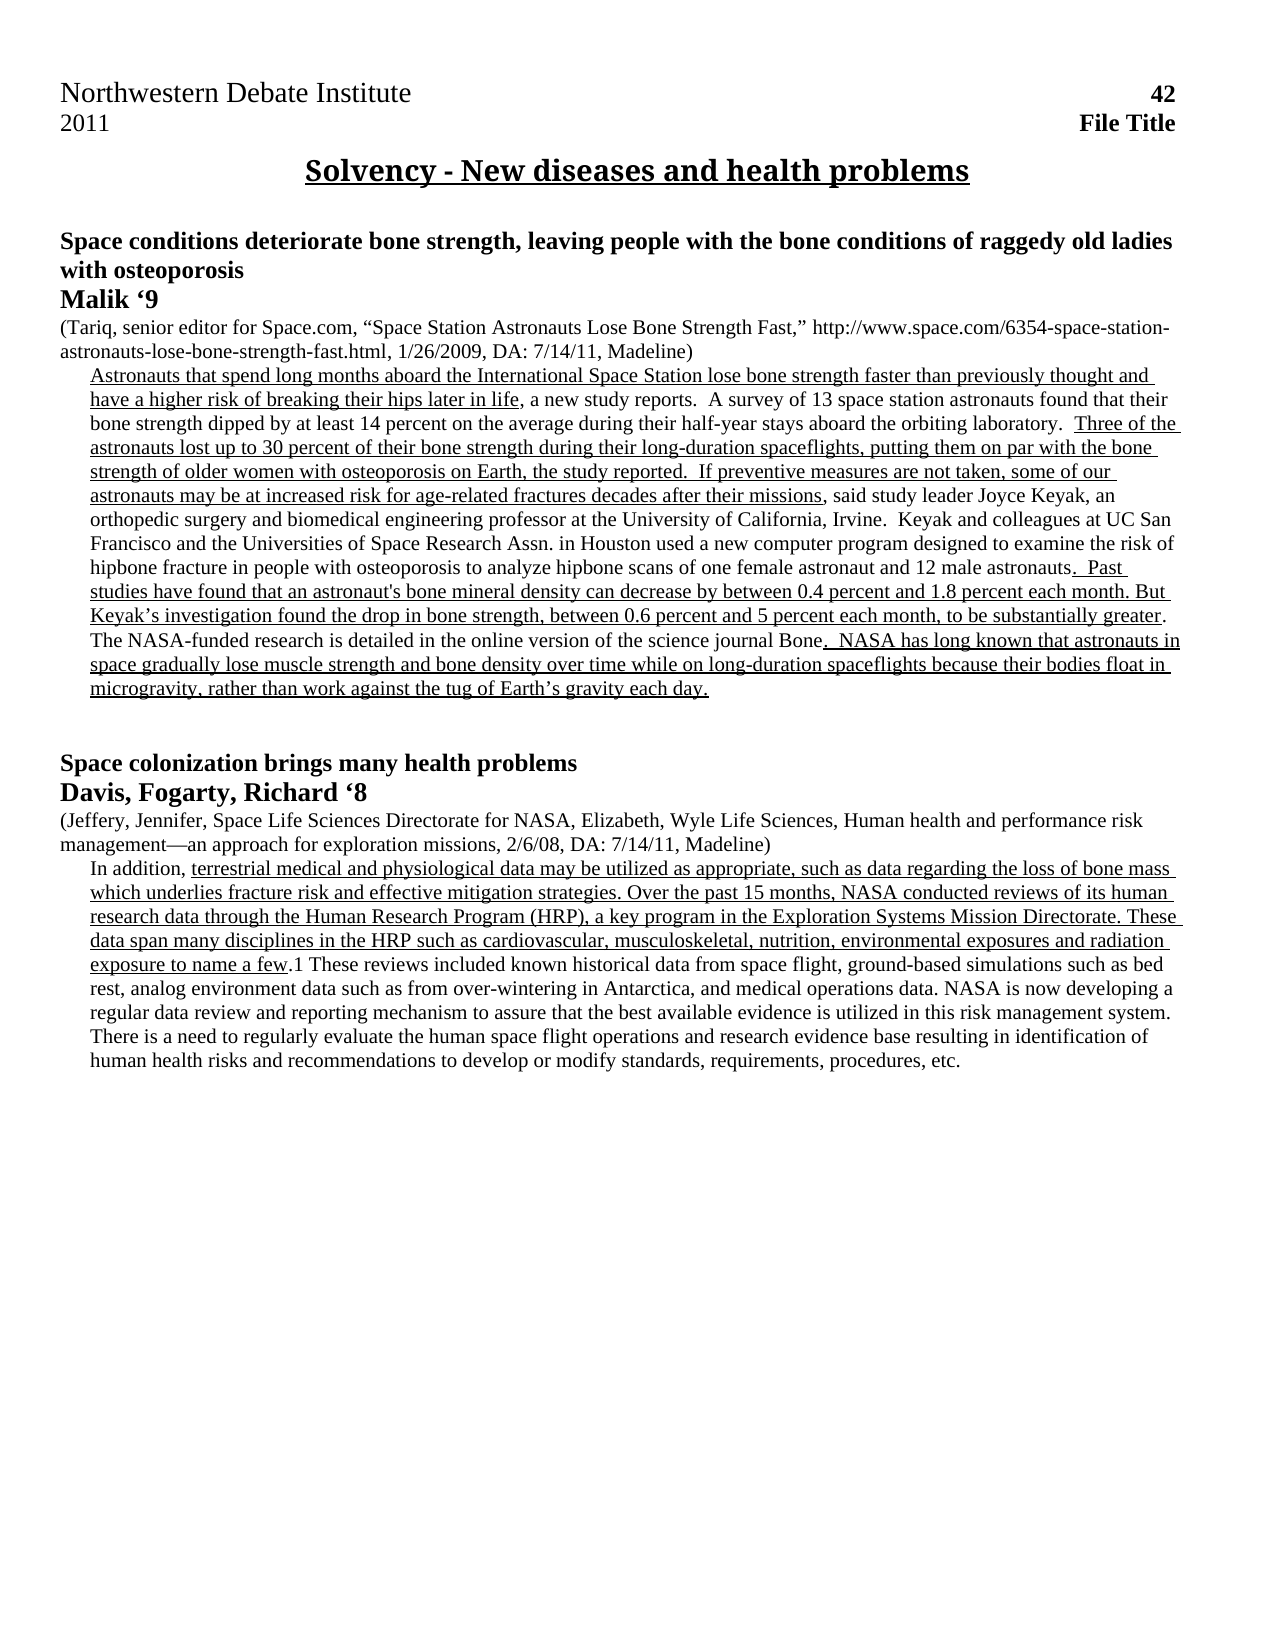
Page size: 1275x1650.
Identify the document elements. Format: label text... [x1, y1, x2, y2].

subtitle Solvency - New diseases and health problems [60, 150, 1215, 189]
subtitle Space colonization brings many health problems [60, 748, 1215, 777]
subtitle Space conditions deteriorate bone strength, leaving people with the bone conditions of raggedy old ladies with osteoporosis [60, 226, 1215, 283]
text Astronauts that spend long months aboard the International Space Station lose bone strength faster than previously thought and have a higher risk of breaking their hips later in life, a new study reports. A survey of 13 space station astronauts found that their bone strength dipped by at least 14 percent on the average during their half-year stays aboard the orbiting laboratory. Three of the astronauts lost up to 30 percent of their bone strength during their long-duration spaceflights, putting them on par with the bone strength of older women with osteoporosis on Earth, the study reported. If preventive measures are not taken, some of our astronauts may be at increased risk for age-related fractures decades after their missions, said study leader Joyce Keyak, an orthopedic surgery and biomedical engineering professor at the University of California, Irvine. Keyak and colleagues at UC San Francisco and the Universities of Space Research Assn. in Houston used a new computer program designed to examine the risk of hipbone fracture in people with osteoporosis to analyze hipbone scans of one female astronaut and 12 male astronauts. Past studies have found that an astronaut's bone mineral density can decrease by between 0.4 percent and 1.8 percent each month. But Keyak’s investigation found the drop in bone strength, between 0.6 percent and 5 percent each month, to be substantially greater. The NASA-funded research is detailed in the online version of the science journal Bone. NASA has long known that astronauts in space gradually lose muscle strength and bone density over time while on long-duration spaceflights because their bodies float in microgravity, rather than work against the tug of Earth’s gravity each day. [90, 363, 1185, 700]
text (Jeffery, Jennifer, Space Life Sciences Directorate for NASA, Elizabeth, Wyle Life Sciences, Human health and performance risk management—an approach for exploration missions, 2/6/08, DA: 7/14/11, Madeline) [60, 808, 1215, 856]
text Davis, Fogarty, Richard ‘8 [60, 777, 1185, 808]
text (Tariq, senior editor for Space.com, “Space Station Astronauts Lose Bone Strength Fast,” http://www.space.com/6354-space-station-astronauts-lose-bone-strength-fast.html, 1/26/2009, DA: 7/14/11, Madeline) [60, 315, 1215, 363]
text Malik ‘9 [60, 283, 1215, 315]
text In addition, terrestrial medical and physiological data may be utilized as appropriate, such as data regarding the loss of bone mass which underlies fracture risk and effective mitigation strategies. Over the past 15 months, NASA conducted reviews of its human research data through the Human Research Program (HRP), a key program in the Exploration Systems Mission Directorate. These data span many disciplines in the HRP such as cardiovascular, musculoskeletal, nutrition, environmental exposures and radiation exposure to name a few.1 These reviews included known historical data from space flight, ground-based simulations such as bed rest, analog environment data such as from over-wintering in Antarctica, and medical operations data. NASA is now developing a regular data review and reporting mechanism to assure that the best available evidence is utilized in this risk management system. There is a need to regularly evaluate the human space flight operations and research evidence base resulting in identification of human health risks and recommendations to develop or modify standards, requirements, procedures, etc. [90, 856, 1185, 1072]
